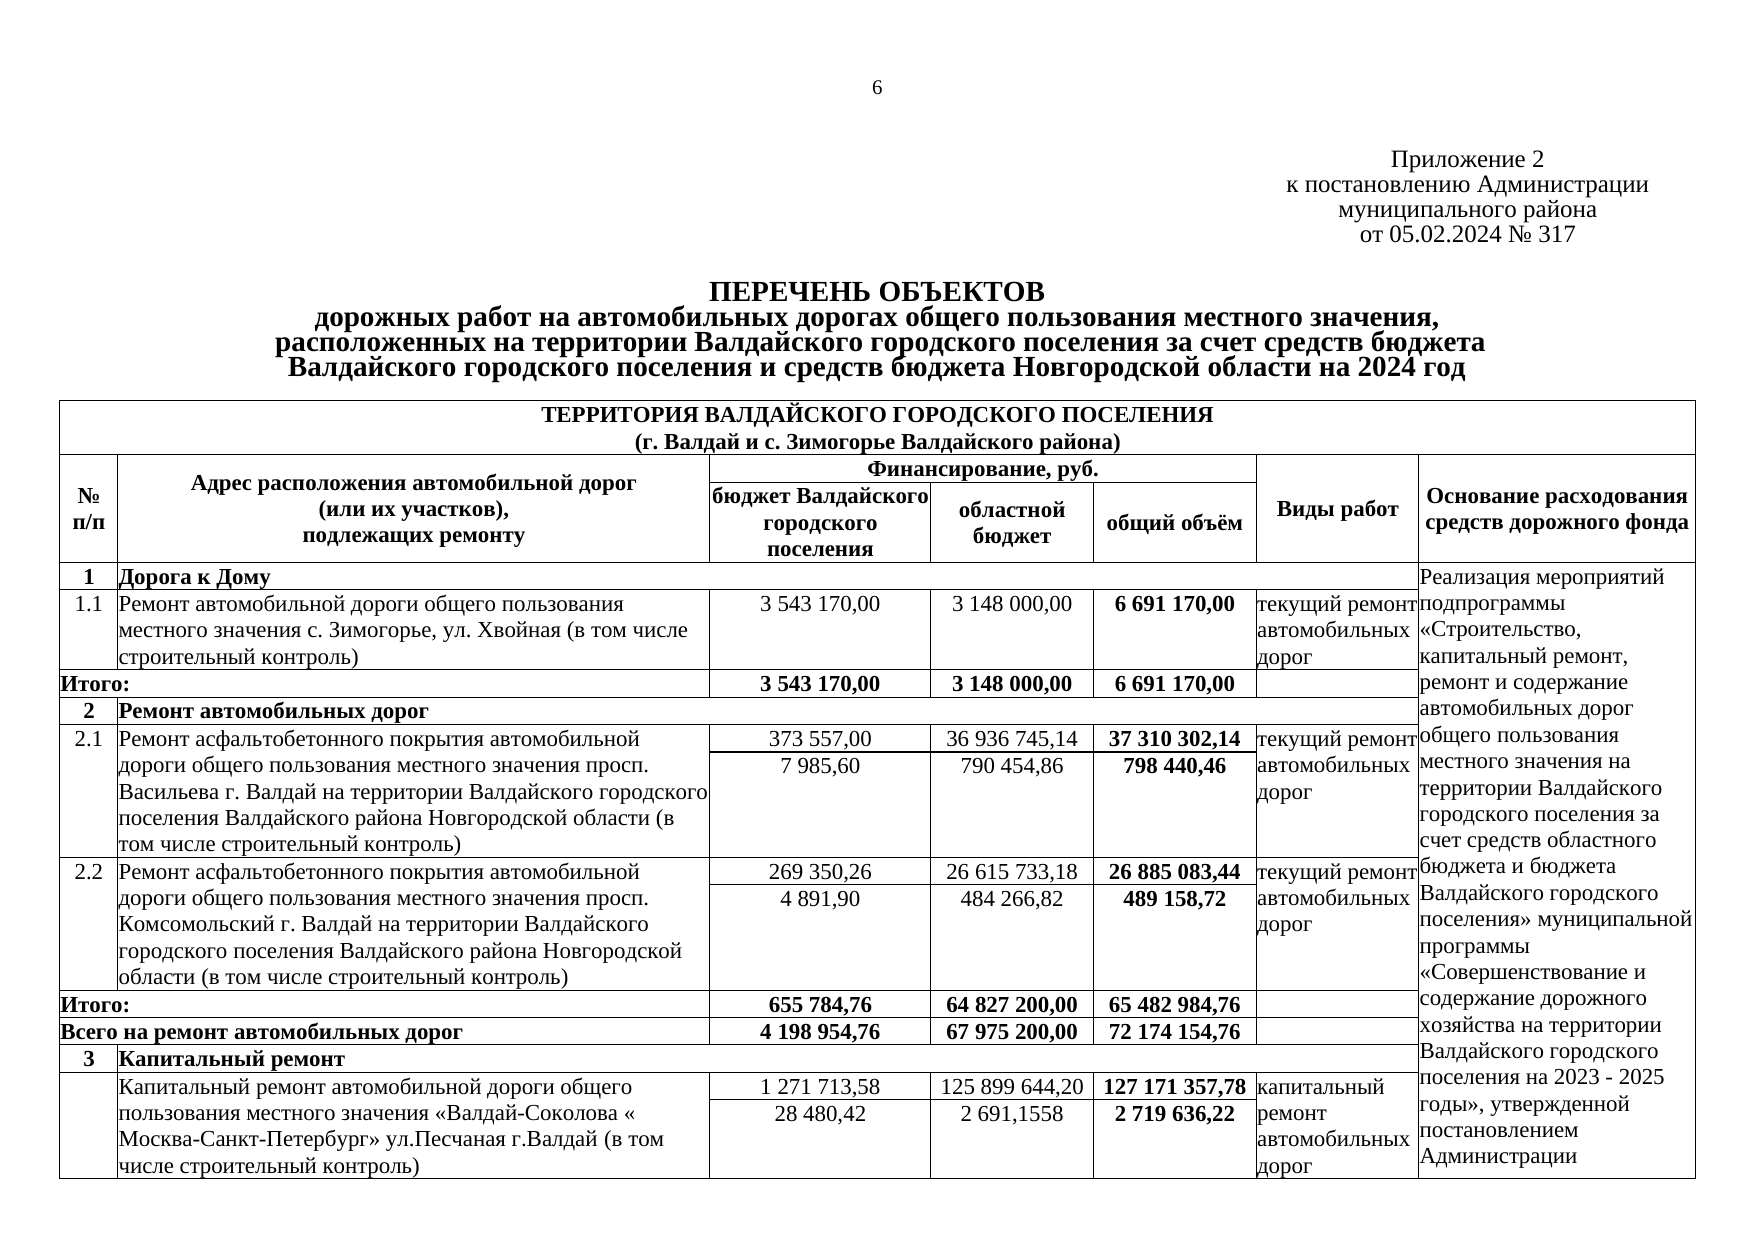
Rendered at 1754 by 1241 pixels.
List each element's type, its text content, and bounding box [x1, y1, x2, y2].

table_cell Адрес расположения автомобильной дорог (или их участков), подлежащих ремонту [118, 455, 709, 562]
text дорожных работ на автомобильных дорогах общего пользования местного значения, [59, 306, 1695, 331]
table_cell 4 891,90 [710, 885, 930, 989]
table_cell 37 310 302,14 [1094, 725, 1256, 751]
table_cell 65 482 984,76 [1094, 991, 1256, 1017]
table_cell 7 985,60 [710, 753, 930, 857]
table_cell Виды работ [1257, 455, 1418, 562]
table_cell [1257, 670, 1418, 697]
table_cell 125 899 644,20 [931, 1073, 1093, 1099]
table_cell Реализация мероприятий подпрограммы «Строительство, капитальный ремонт, ремонт и содержание автомобильных дорог общего пользования местного значения на территории Валдайского городского поселения за счет средств областного бюджета и бюджета Валдайского городского поселения» муниципальной программы «Совершенствование и содержание дорожного хозяйства на территории Валдайского городского поселения на 2023 - 2025 годы», утвержденной постановлением Администрации Валдайского муниципального района от 26.01.2023 № 124 [1419, 563, 1695, 1178]
table_cell 3 543 170,00 [710, 670, 930, 697]
table_cell 6 691 170,00 [1094, 590, 1256, 669]
table_cell Основание расходования средств дорожного фонда [1419, 455, 1695, 562]
table_cell текущий ремонт автомобильных дорог [1257, 590, 1418, 669]
table_cell 2 691,1558 [931, 1100, 1093, 1178]
table_cell 3 [60, 1045, 117, 1072]
table_cell общий объём [1094, 483, 1256, 562]
table_cell 489 158,72 [1094, 885, 1256, 989]
table_cell 28 480,42 [710, 1100, 930, 1178]
text расположенных на территории Валдайского городского поселения за счет средств бюджета [59, 331, 1695, 356]
table_cell 2.2 [60, 858, 117, 989]
table_cell Капитальный ремонт автомобильной дороги общего пользования местного значения «Валдай-Соколова « Москва-Санкт-Петербург» ул.Песчаная г.Валдай (в том числе строительный контроль) [118, 1073, 709, 1178]
table_cell 2 719 636,22 [1094, 1100, 1256, 1178]
table_cell 26 615 733,18 [931, 858, 1093, 884]
table_cell № п/п [60, 455, 117, 562]
table_cell текущий ремонт автомобильных дорог [1257, 725, 1418, 857]
table_cell 67 975 200,00 [931, 1018, 1093, 1044]
table_cell 3 148 000,00 [931, 670, 1093, 697]
table_cell бюджет Валдайского городского поселения [710, 483, 930, 562]
table_cell Итого: [60, 991, 709, 1017]
table_cell Ремонт асфальтобетонного покрытия автомобильной дороги общего пользования местного значения просп. Васильева г. Валдай на территории Валдайского городского поселения Валдайского района Новгородской области (в том числе строительный контроль) [118, 725, 709, 857]
text муниципального района [1240, 198, 1695, 223]
table_cell 798 440,46 [1094, 753, 1256, 857]
table_cell Ремонт автомобильной дороги общего пользования местного значения с. Зимогорье, ул. Хвойная (в том числе строительный контроль) [118, 590, 709, 669]
table_header ТЕРРИТОРИЯ ВАЛДАЙСКОГО ГОРОДСКОГО ПОСЕЛЕНИЯ (г. Валдай и с. Зимогорье Валдайского района) [60, 401, 1695, 454]
table_cell 790 454,86 [931, 753, 1093, 857]
table_cell 655 784,76 [710, 991, 930, 1017]
table_cell [60, 1073, 117, 1178]
table_cell [1257, 991, 1418, 1017]
table_cell [1257, 1018, 1418, 1044]
table_cell 484 266,82 [931, 885, 1093, 989]
table_cell 4 198 954,76 [710, 1018, 930, 1044]
table_cell Капитальный ремонт [118, 1045, 1418, 1072]
text Приложение 2 [1240, 148, 1695, 173]
table_cell 1 [60, 563, 117, 589]
table_cell 26 885 083,44 [1094, 858, 1256, 884]
table_cell Ремонт автомобильных дорог [118, 698, 1418, 724]
table_cell 2 [60, 698, 117, 724]
table_cell 373 557,00 [710, 725, 930, 751]
table_cell Всего на ремонт автомобильных дорог [60, 1018, 709, 1044]
table_cell 1 271 713,58 [710, 1073, 930, 1099]
table_cell 6 691 170,00 [1094, 670, 1256, 697]
table_cell 127 171 357,78 [1094, 1073, 1256, 1099]
table_cell 64 827 200,00 [931, 991, 1093, 1017]
table_cell 269 350,26 [710, 858, 930, 884]
table_cell Финансирование, руб. [710, 455, 1256, 482]
table_cell 36 936 745,14 [931, 725, 1093, 751]
text к постановлению Администрации [1240, 173, 1695, 198]
table_cell 72 174 154,76 [1094, 1018, 1256, 1044]
table_cell капитальный ремонт автомобильных дорог [1257, 1073, 1418, 1178]
table_cell текущий ремонт автомобильных дорог [1257, 858, 1418, 989]
table_cell 2.1 [60, 725, 117, 857]
text Валдайского городского поселения и средств бюджета Новгородской области на 2024 год [59, 356, 1695, 381]
table_cell 1.1 [60, 590, 117, 669]
table_cell Дорога к Дому [118, 563, 1418, 589]
table_cell областной бюджет [931, 483, 1093, 562]
table_cell 3 148 000,00 [931, 590, 1093, 669]
table_cell 3 543 170,00 [710, 590, 930, 669]
text ПЕРЕЧЕНЬ ОБЪЕКТОВ [59, 281, 1695, 306]
table_cell Итого: [60, 670, 709, 697]
table_cell Ремонт асфальтобетонного покрытия автомобильной дороги общего пользования местного значения просп. Комсомольский г. Валдай на территории Валдайского городского поселения Валдайского района Новгородской области (в том числе строительный контроль) [118, 858, 709, 989]
text от 05.02.2024 № 317 [1240, 223, 1695, 248]
